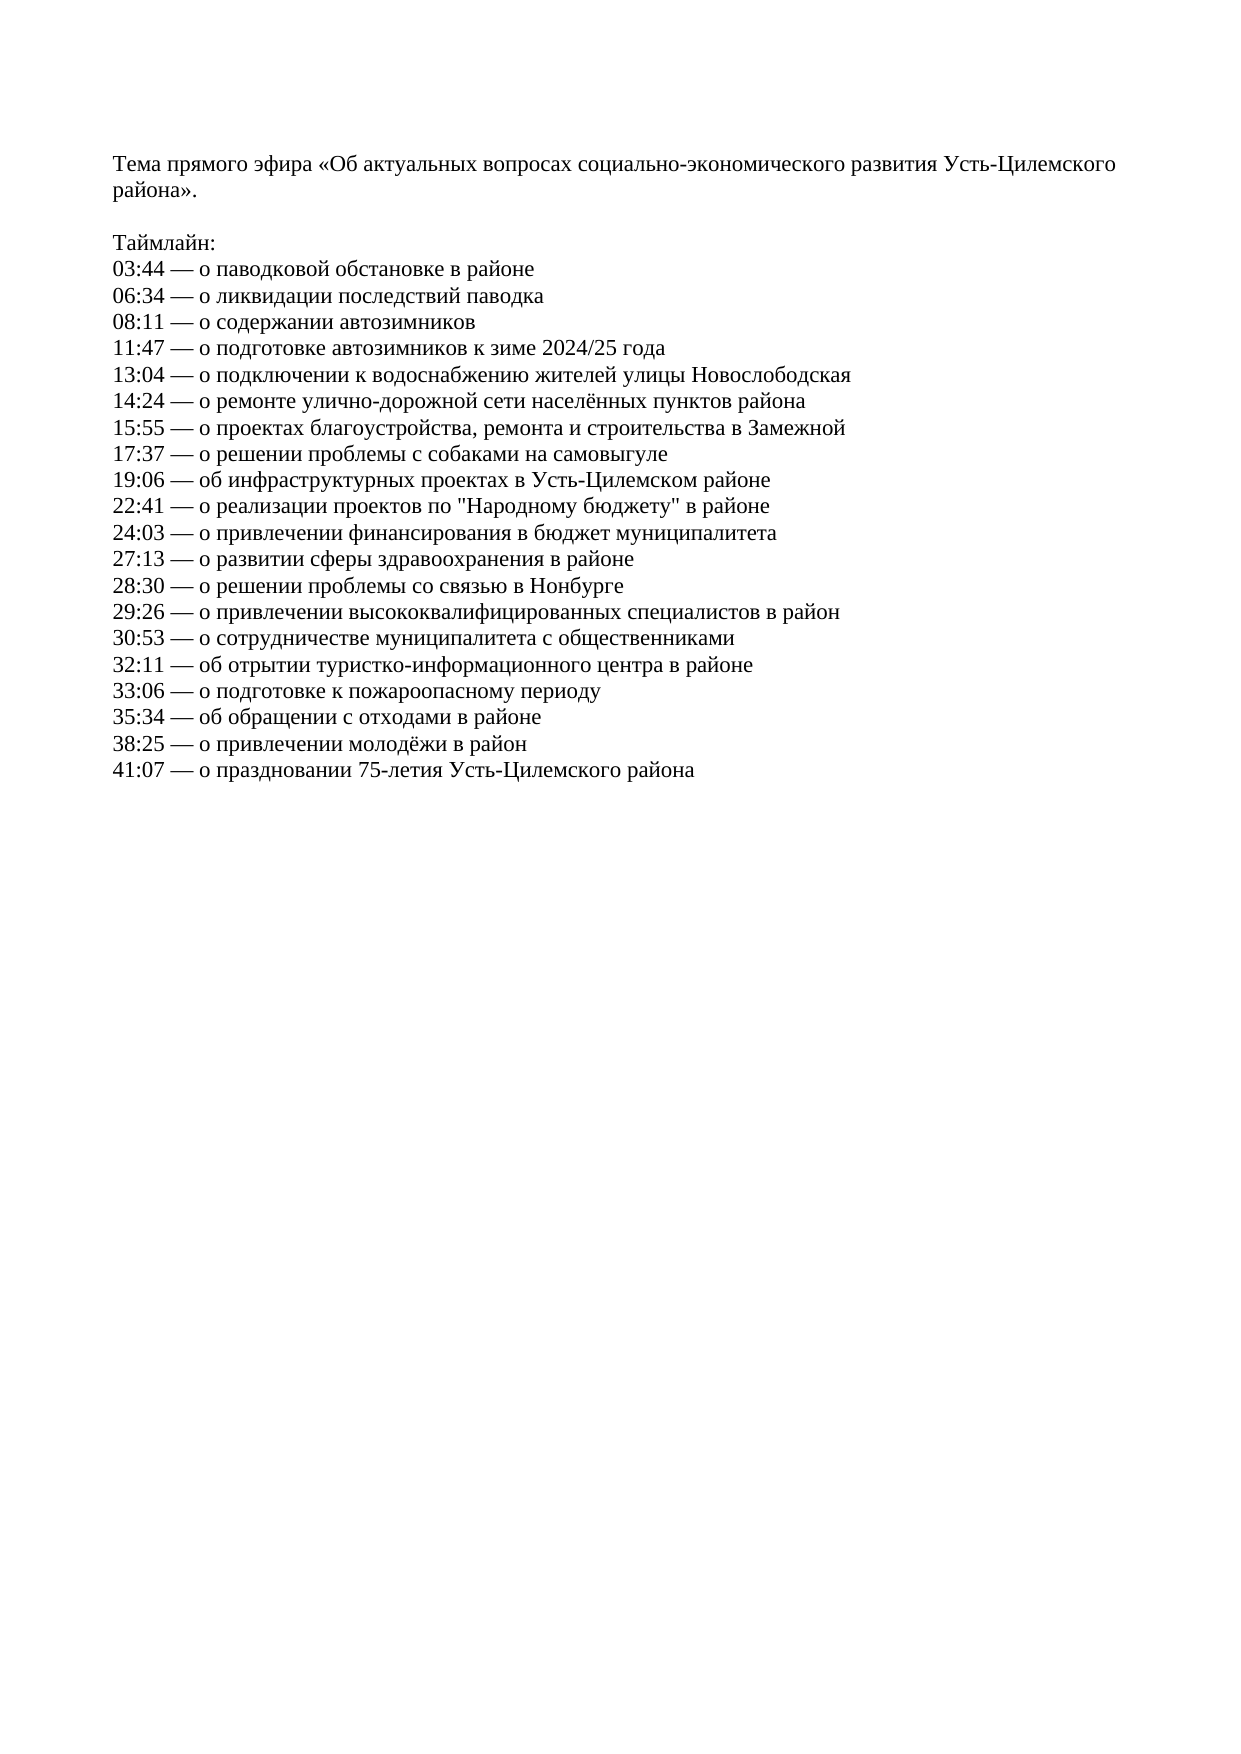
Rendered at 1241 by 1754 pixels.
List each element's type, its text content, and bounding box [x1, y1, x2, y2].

text 32:11 — об отрытии туристко-информационного центра в районе [112, 651, 1128, 677]
text 28:30 — о решении проблемы со связью в Нонбурге [112, 572, 1128, 598]
text 08:11 — о содержании автозимников [112, 308, 1128, 334]
text 38:25 — о привлечении молодёжи в район [112, 730, 1128, 756]
text 33:06 — о подготовке к пожароопасному периоду [112, 677, 1128, 703]
text 19:06 — об инфраструктурных проектах в Усть-Цилемском районе [112, 466, 1128, 493]
text 35:34 — об обращении с отходами в районе [112, 703, 1128, 730]
text 30:53 — о сотрудничестве муниципалитета с общественниками [112, 624, 1128, 651]
text 14:24 — о ремонте улично-дорожной сети населённых пунктов района [112, 387, 1128, 413]
text 03:44 — о паводковой обстановке в районе [112, 255, 1128, 282]
text 17:37 — о решении проблемы с собаками на самовыгуле [112, 440, 1128, 466]
text 13:04 — о подключении к водоснабжению жителей улицы Новослободская [112, 361, 1128, 387]
text 11:47 — о подготовке автозимников к зиме 2024/25 года [112, 334, 1128, 361]
text 29:26 — о привлечении высококвалифицированных специалистов в район [112, 598, 1128, 624]
text 27:13 — о развитии сферы здравоохранения в районе [112, 545, 1128, 572]
text Тема прямого эфира «Об актуальных вопросах социально-экономического развития Усть-Цилемского района». [112, 150, 1128, 203]
text 06:34 — о ликвидации последствий паводка [112, 282, 1128, 308]
text Таймлайн: [112, 229, 1128, 255]
text 15:55 — о проектах благоустройства, ремонта и строительства в Замежной [112, 413, 1128, 440]
text 22:41 — о реализации проектов по "Народному бюджету" в районе [112, 493, 1128, 519]
text 41:07 — о праздновании 75-летия Усть-Цилемского района [112, 756, 1128, 782]
text 24:03 — о привлечении финансирования в бюджет муниципалитета [112, 519, 1128, 545]
